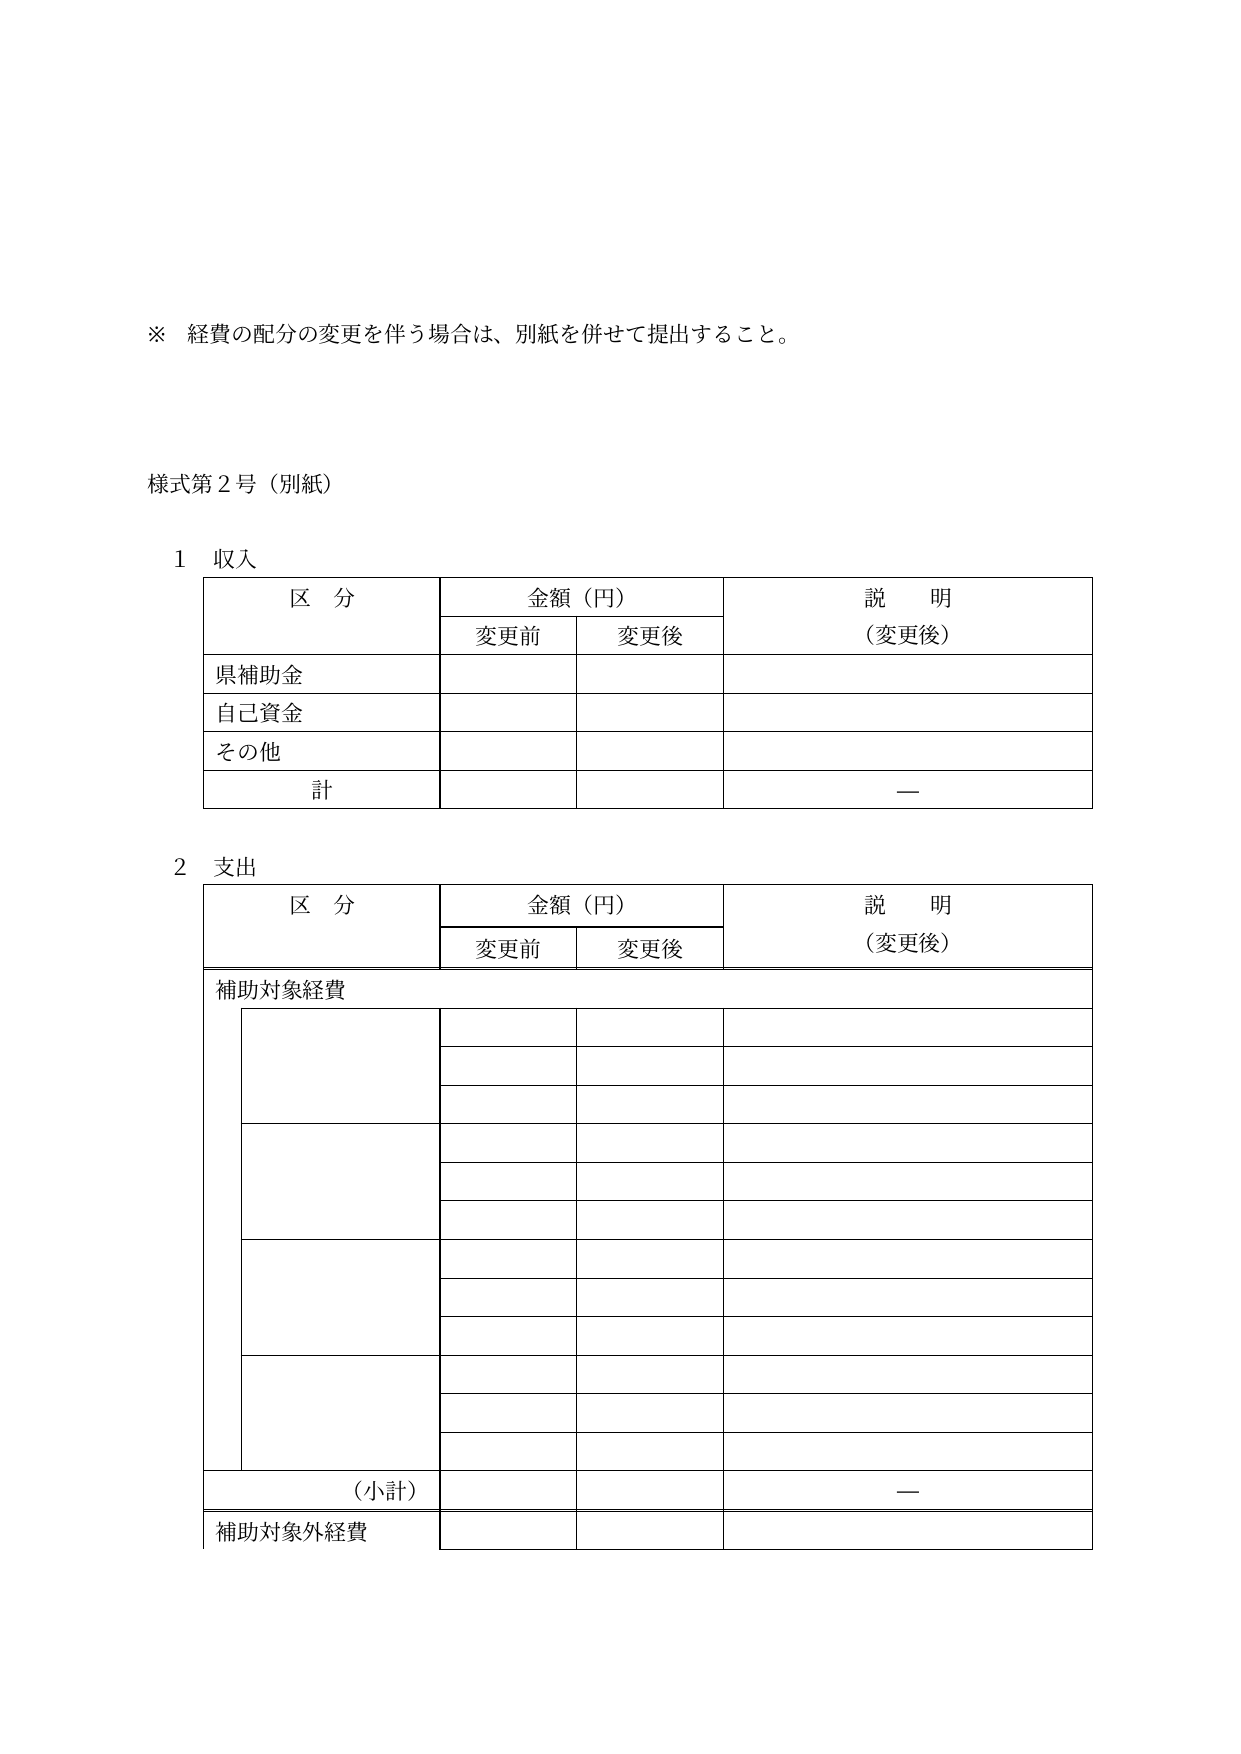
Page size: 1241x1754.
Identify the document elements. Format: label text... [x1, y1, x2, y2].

table_cell [441, 1317, 576, 1354]
table_cell [441, 1047, 576, 1085]
table_cell [724, 1356, 1092, 1393]
table_cell 自己資金 [204, 694, 439, 731]
table_header 説 明 （変更後） [724, 885, 1092, 967]
table_cell [577, 1512, 723, 1549]
table_cell [577, 655, 723, 693]
table_cell [724, 655, 1092, 693]
table_cell [724, 1124, 1092, 1162]
table_cell 変更後 [577, 617, 723, 654]
table_cell [577, 1279, 723, 1316]
table_cell [577, 1356, 723, 1393]
table_cell [441, 1433, 576, 1470]
table_cell [577, 1240, 723, 1277]
table_cell ― [724, 771, 1092, 808]
table_cell ― [724, 1471, 1092, 1509]
table_cell [441, 1240, 576, 1277]
table_cell [724, 1317, 1092, 1354]
table_cell 変更後 [577, 928, 723, 967]
table_cell その他 [204, 732, 439, 770]
table_cell [577, 1394, 723, 1432]
table_cell 補助対象経費 [204, 970, 1092, 1008]
table_cell [577, 1009, 723, 1046]
table_cell [204, 1008, 241, 1470]
table_cell [724, 1009, 1092, 1046]
table_cell [724, 1394, 1092, 1432]
table_cell [724, 1512, 1092, 1549]
table_cell [577, 732, 723, 770]
text ２ 支出 [169, 847, 1092, 884]
table_cell [441, 1163, 576, 1200]
table_header 説 明 （変更後） [724, 578, 1092, 654]
table_header 区 分 [204, 578, 439, 654]
table_cell [724, 1047, 1092, 1085]
table_cell 県補助金 [204, 655, 439, 693]
table_cell [441, 1086, 576, 1123]
table_cell [441, 655, 576, 693]
table_cell [724, 1163, 1092, 1200]
table_cell [441, 1009, 576, 1046]
table_header 区 分 [204, 885, 439, 967]
table_cell [724, 1086, 1092, 1123]
text 様式第２号（別紙） [148, 464, 1092, 502]
table_cell [441, 1394, 576, 1432]
table_cell [577, 1163, 723, 1200]
table_cell [724, 694, 1092, 731]
table_cell [577, 694, 723, 731]
table_cell [577, 1471, 723, 1509]
table_cell [441, 694, 576, 731]
table_cell [724, 1240, 1092, 1277]
table_cell [724, 1201, 1092, 1239]
table_cell [242, 1240, 439, 1354]
table_cell 計 [204, 771, 439, 808]
table_header 金額（円） [441, 578, 723, 616]
table_cell [577, 1086, 723, 1123]
table_cell [441, 1279, 576, 1316]
table_cell [441, 732, 576, 770]
table_cell [724, 732, 1092, 770]
table_cell [441, 1512, 576, 1549]
table_cell [441, 1124, 576, 1162]
table_cell [577, 1124, 723, 1162]
table_cell [441, 1201, 576, 1239]
text １ 収入 [169, 539, 1092, 577]
table_cell [577, 771, 723, 808]
table_cell [577, 1047, 723, 1085]
table_cell [577, 1317, 723, 1354]
table_cell [724, 1279, 1092, 1316]
table_cell [441, 1356, 576, 1393]
table_header 金額（円） [441, 885, 723, 926]
table_cell [724, 1433, 1092, 1470]
table_cell [441, 771, 576, 808]
table_cell [441, 1471, 576, 1509]
table_cell [577, 1433, 723, 1470]
table_cell [242, 1124, 439, 1239]
table_cell [242, 1356, 439, 1470]
table_cell 変更前 [441, 928, 576, 967]
table_cell 変更前 [441, 617, 576, 654]
table_cell [242, 1009, 439, 1123]
table_cell （小計） [204, 1471, 439, 1509]
table_cell 補助対象外経費 [204, 1512, 439, 1549]
text ※ 経費の配分の変更を伴う場合は、別紙を併せて提出すること。 [148, 314, 1092, 352]
table_cell [577, 1201, 723, 1239]
